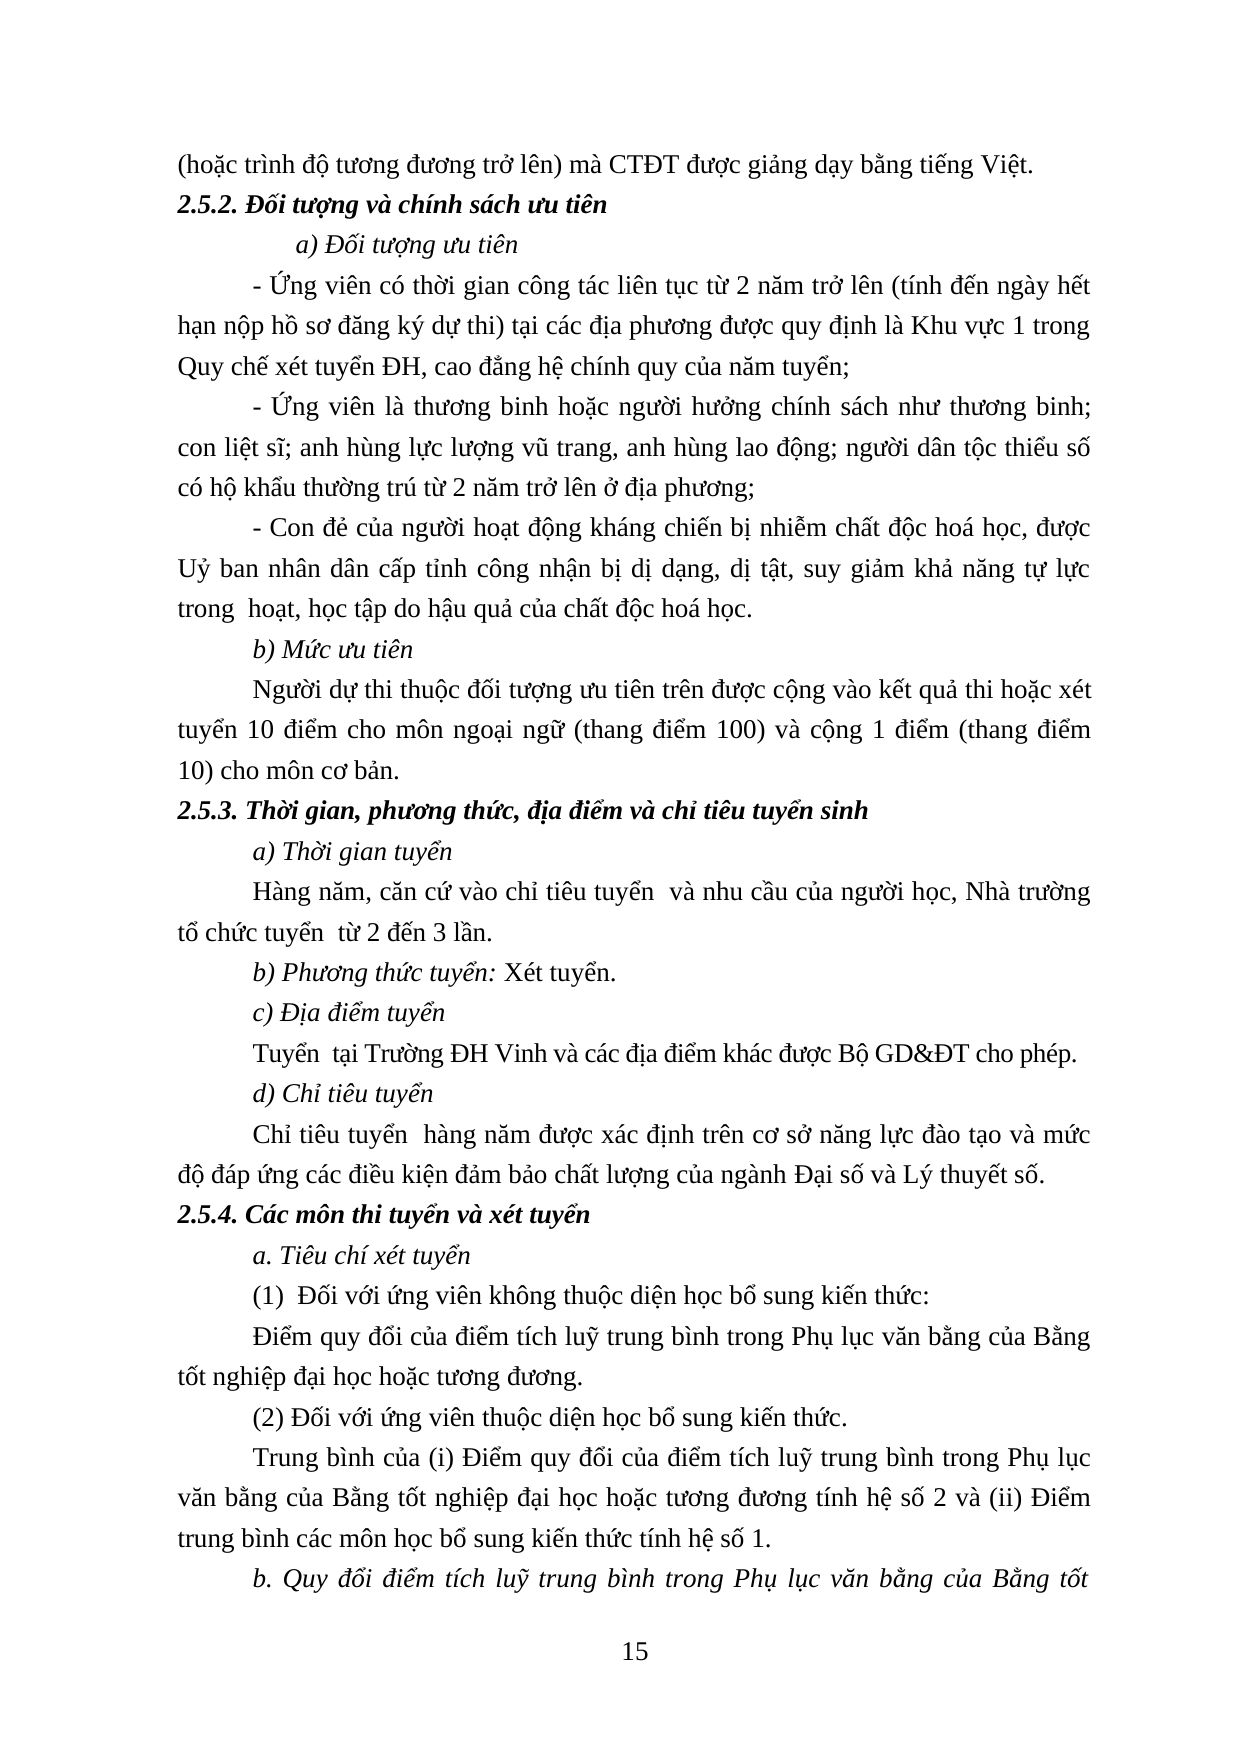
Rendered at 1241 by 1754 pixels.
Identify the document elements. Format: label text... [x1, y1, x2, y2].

text Hàng năm, căn cứ vào chỉ tiêu tuyển và nhu cầu của người học, Nhà trường tổ chức tuyển từ 2 đến 3 lần. [177, 875, 1092, 947]
text - Con đẻ của người hoạt động kháng chiến bị nhiễm chất độc hoá học, được Uỷ ban nhân dân cấp tỉnh công nhận bị dị dạng, dị tật, suy giảm khả năng tự lực trong hoạt, học tập do hậu quả của chất độc hoá học. [177, 511, 1092, 623]
text - Ứng viên có thời gian công tác liên tục từ 2 năm trở lên (tính đến ngày hết hạn nộp hồ sơ đăng ký dự thi) tại các địa phương được quy định là Khu vực 1 trong Quy chế xét tuyển ĐH, cao đẳng hệ chính quy của năm tuyển; [177, 269, 1092, 381]
text d) Chỉ tiêu tuyển [177, 1077, 1092, 1108]
text (2) Đối với ứng viên thuộc diện học bổ sung kiến thức. [177, 1401, 1092, 1432]
text - Ứng viên là thương binh hoặc người hưởng chính sách như thương binh; con liệt sĩ; anh hùng lực lượng vũ trang, anh hùng lao động; người dân tộc thiểu số có hộ khẩu thường trú từ 2 năm trở lên ở địa phương; [177, 390, 1092, 502]
text c) Địa điểm tuyển [177, 996, 1092, 1028]
text Điểm quy đổi của điểm tích luỹ trung bình trong Phụ lục văn bằng của Bằng tốt nghiệp đại học hoặc tương đương. [177, 1320, 1092, 1391]
text Người dự thi thuộc đối tượng ưu tiên trên được cộng vào kết quả thi hoặc xét tuyển 10 điểm cho môn ngoại ngữ (thang điểm 100) và cộng 1 điểm (thang điểm 10) cho môn cơ bản. [177, 673, 1092, 785]
text a) Thời gian tuyển [177, 835, 1092, 866]
text a. Tiêu chí xét tuyển [177, 1239, 1092, 1270]
text b) Mức ưu tiên [177, 633, 1092, 664]
text Chỉ tiêu tuyển hàng năm được xác định trên cơ sở năng lực đào tạo và mức độ đáp ứng các điều kiện đảm bảo chất lượng của ngành Đại số và Lý thuyết số. [177, 1118, 1092, 1189]
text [177, 1562, 1092, 1593]
text b) Phương thức tuyển: Xét tuyển. [177, 956, 1092, 987]
text a) Đối tượng ưu tiên [177, 228, 1092, 260]
text Trung bình của (i) Điểm quy đổi của điểm tích luỹ trung bình trong Phụ lục văn bằng của Bằng tốt nghiệp đại học hoặc tương đương tính hệ số 2 và (ii) Điểm trung bình các môn học bổ sung kiến thức tính hệ số 1. [177, 1441, 1092, 1553]
text Tuyển tại Trường ĐH Vinh và các địa điểm khác được Bộ GD&ĐT cho phép. [177, 1037, 1092, 1068]
text 2.5.4. Các môn thi tuyển và xét tuyển [177, 1198, 1092, 1230]
text 2.5.2. Đối tượng và chính sách ưu tiên [177, 188, 1092, 219]
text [177, 148, 1092, 179]
text 2.5.3. Thời gian, phương thức, địa điểm và chỉ tiêu tuyển sinh [177, 794, 1092, 826]
text (1) Đối với ứng viên không thuộc diện học bổ sung kiến thức: [177, 1279, 1092, 1311]
